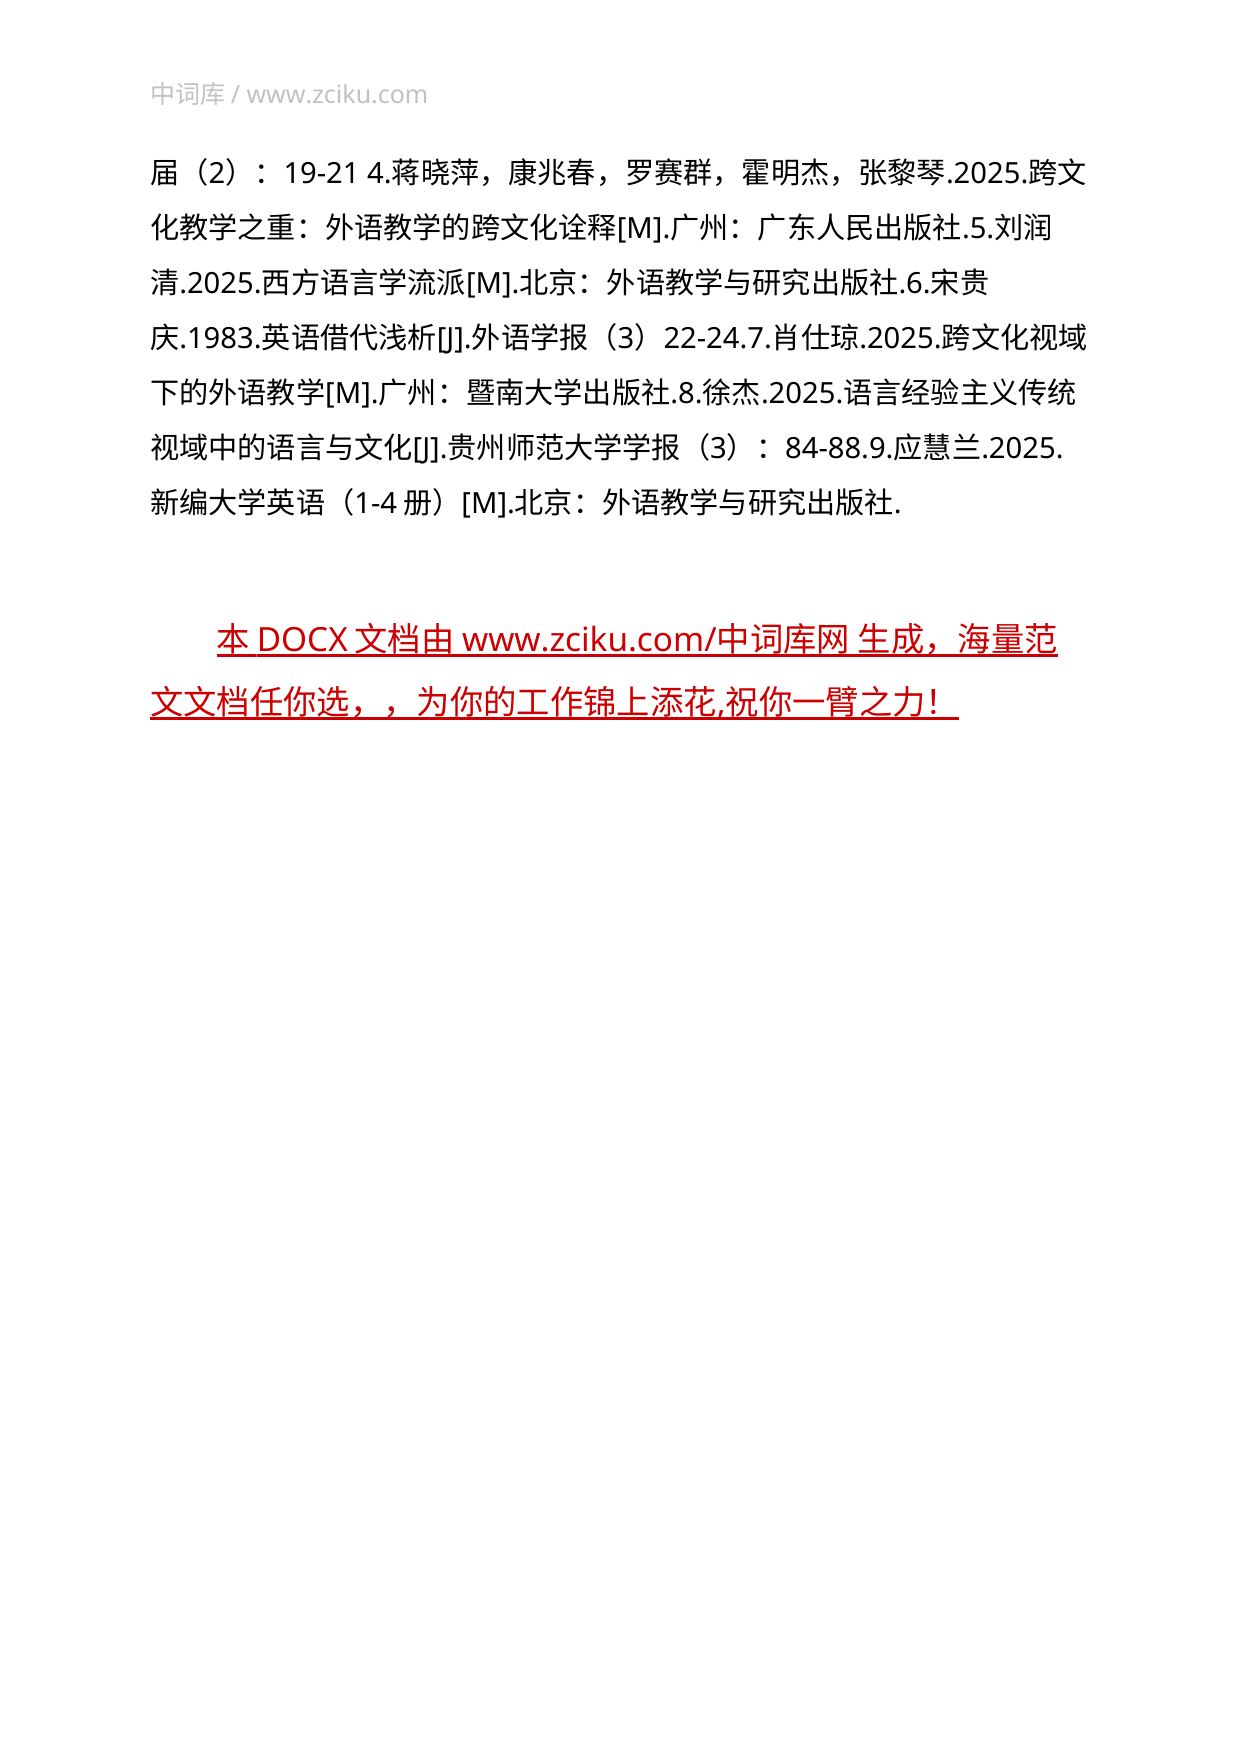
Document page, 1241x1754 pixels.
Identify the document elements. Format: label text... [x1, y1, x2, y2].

text 本DOCX文档由 www.zciku.com/中词库网 生成，海量范文文档任你选，，为你的工作锦上添花,祝你一臂之力！ [150, 613, 1090, 724]
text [150, 150, 1090, 522]
